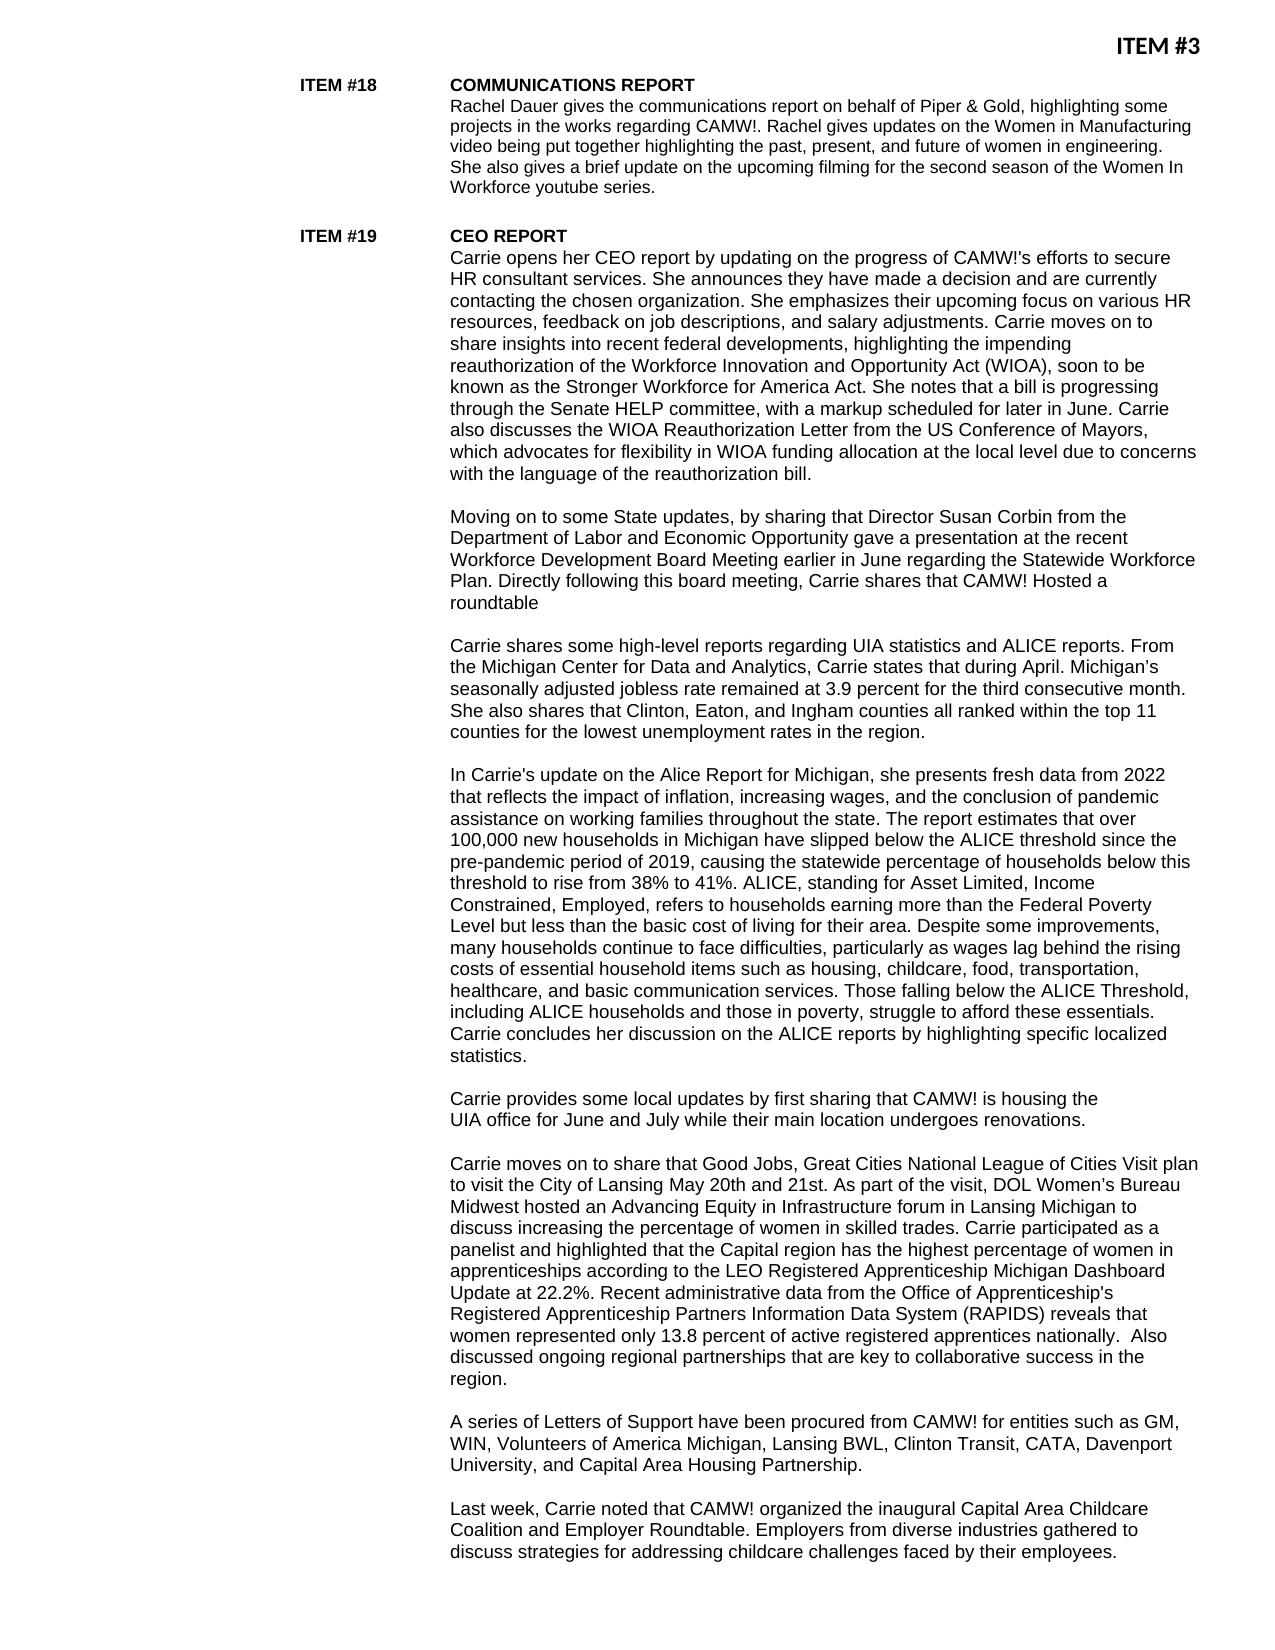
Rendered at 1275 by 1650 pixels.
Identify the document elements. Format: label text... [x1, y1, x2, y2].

text Carrie opens her CEO report by updating on the progress of CAMW!'s efforts to secure HR consultant services. She announces they have made a decision and are currently contacting the chosen organization. She emphasizes their upcoming focus on various HR resources, feedback on job descriptions, and salary adjustments. Carrie moves on to share insights into recent federal developments, highlighting the impending reauthorization of the Workforce Innovation and Opportunity Act (WIOA), soon to be known as the Stronger Workforce for America Act. She notes that a bill is progressing through the Senate HELP committee, with a markup scheduled for later in June. Carrie also discusses the WIOA Reauthorization Letter from the US Conference of Mayors, which advocates for flexibility in WIOA funding allocation at the local level due to concerns with the language of the reauthorization bill. [450, 247, 1200, 484]
text Carrie moves on to share that Good Jobs, Great Cities National League of Cities Visit plan to visit the City of Lansing May 20th and 21st. As part of the visit, DOL Women’s Bureau Midwest hosted an Advancing Equity in Infrastructure forum in Lansing Michigan to discuss increasing the percentage of women in skilled trades. Carrie participated as a panelist and highlighted that the Capital region has the highest percentage of women in apprenticeships according to the LEO Registered Apprenticeship Michigan Dashboard Update at 22.2%. Recent administrative data from the Office of Apprenticeship's Registered Apprenticeship Partners Information Data System (RAPIDS) reveals that women represented only 13.8 percent of active registered apprentices nationally. Also discussed ongoing regional partnerships that are key to collaborative success in the region. [450, 1152, 1200, 1389]
text A series of Letters of Support have been procured from CAMW! for entities such as GM, WIN, Volunteers of America Michigan, Lansing BWL, Clinton Transit, CATA, Davenport University, and Capital Area Housing Partnership. [450, 1411, 1200, 1476]
text ITEM #18 COMMUNICATIONS REPORT [75, 75, 1200, 95]
text Carrie provides some local updates by first sharing that CAMW! is housing the [75, 1088, 1200, 1109]
text Moving on to some State updates, by sharing that Director Susan Corbin from the Department of Labor and Economic Opportunity gave a presentation at the recent Workforce Development Board Meeting earlier in June regarding the Statewide Workforce Plan. Directly following this board meeting, Carrie shares that CAMW! Hosted a roundtable [450, 505, 1200, 613]
text Carrie shares some high-level reports regarding UIA statistics and ALICE reports. From the Michigan Center for Data and Analytics, Carrie states that during April. Michigan’s seasonally adjusted jobless rate remained at 3.9 percent for the third consecutive month. She also shares that Clinton, Eaton, and Ingham counties all ranked within the top 11 counties for the lowest unemployment rates in the region. [450, 635, 1200, 743]
text projects in the works regarding CAMW!. Rachel gives updates on the Women in Manufacturing [375, 116, 1200, 136]
text ITEM #19 CEO REPORT [75, 226, 1200, 247]
text Rachel Dauer gives the communications report on behalf of Piper & Gold, highlighting some [75, 95, 1200, 116]
text video being put together highlighting the past, present, and future of women in engineering. [375, 136, 1200, 157]
text Last week, Carrie noted that CAMW! organized the inaugural Capital Area Childcare Coalition and Employer Roundtable. Employers from diverse industries gathered to discuss strategies for addressing childcare challenges faced by their employees. [450, 1497, 1200, 1562]
text UIA office for June and July while their main location undergoes renovations. [375, 1109, 1200, 1131]
text She also gives a brief update on the upcoming filming for the second season of the Women In [375, 157, 1200, 177]
text In Carrie's update on the Alice Report for Michigan, she presents fresh data from 2022 that reflects the impact of inflation, increasing wages, and the conclusion of pandemic assistance on working families throughout the state. The report estimates that over 100,000 new households in Michigan have slipped below the ALICE threshold since the pre-pandemic period of 2019, causing the statewide percentage of households below this threshold to rise from 38% to 41%. ALICE, standing for Asset Limited, Income Constrained, Employed, refers to households earning more than the Federal Poverty Level but less than the basic cost of living for their area. Despite some improvements, many households continue to face difficulties, particularly as wages lag behind the rising costs of essential household items such as housing, childcare, food, transportation, healthcare, and basic communication services. Those falling below the ALICE Threshold, including ALICE households and those in poverty, struggle to afford these essentials. Carrie concludes her discussion on the ALICE reports by highlighting specific localized statistics. [450, 764, 1200, 1066]
text Workforce youtube series. [375, 177, 1200, 197]
